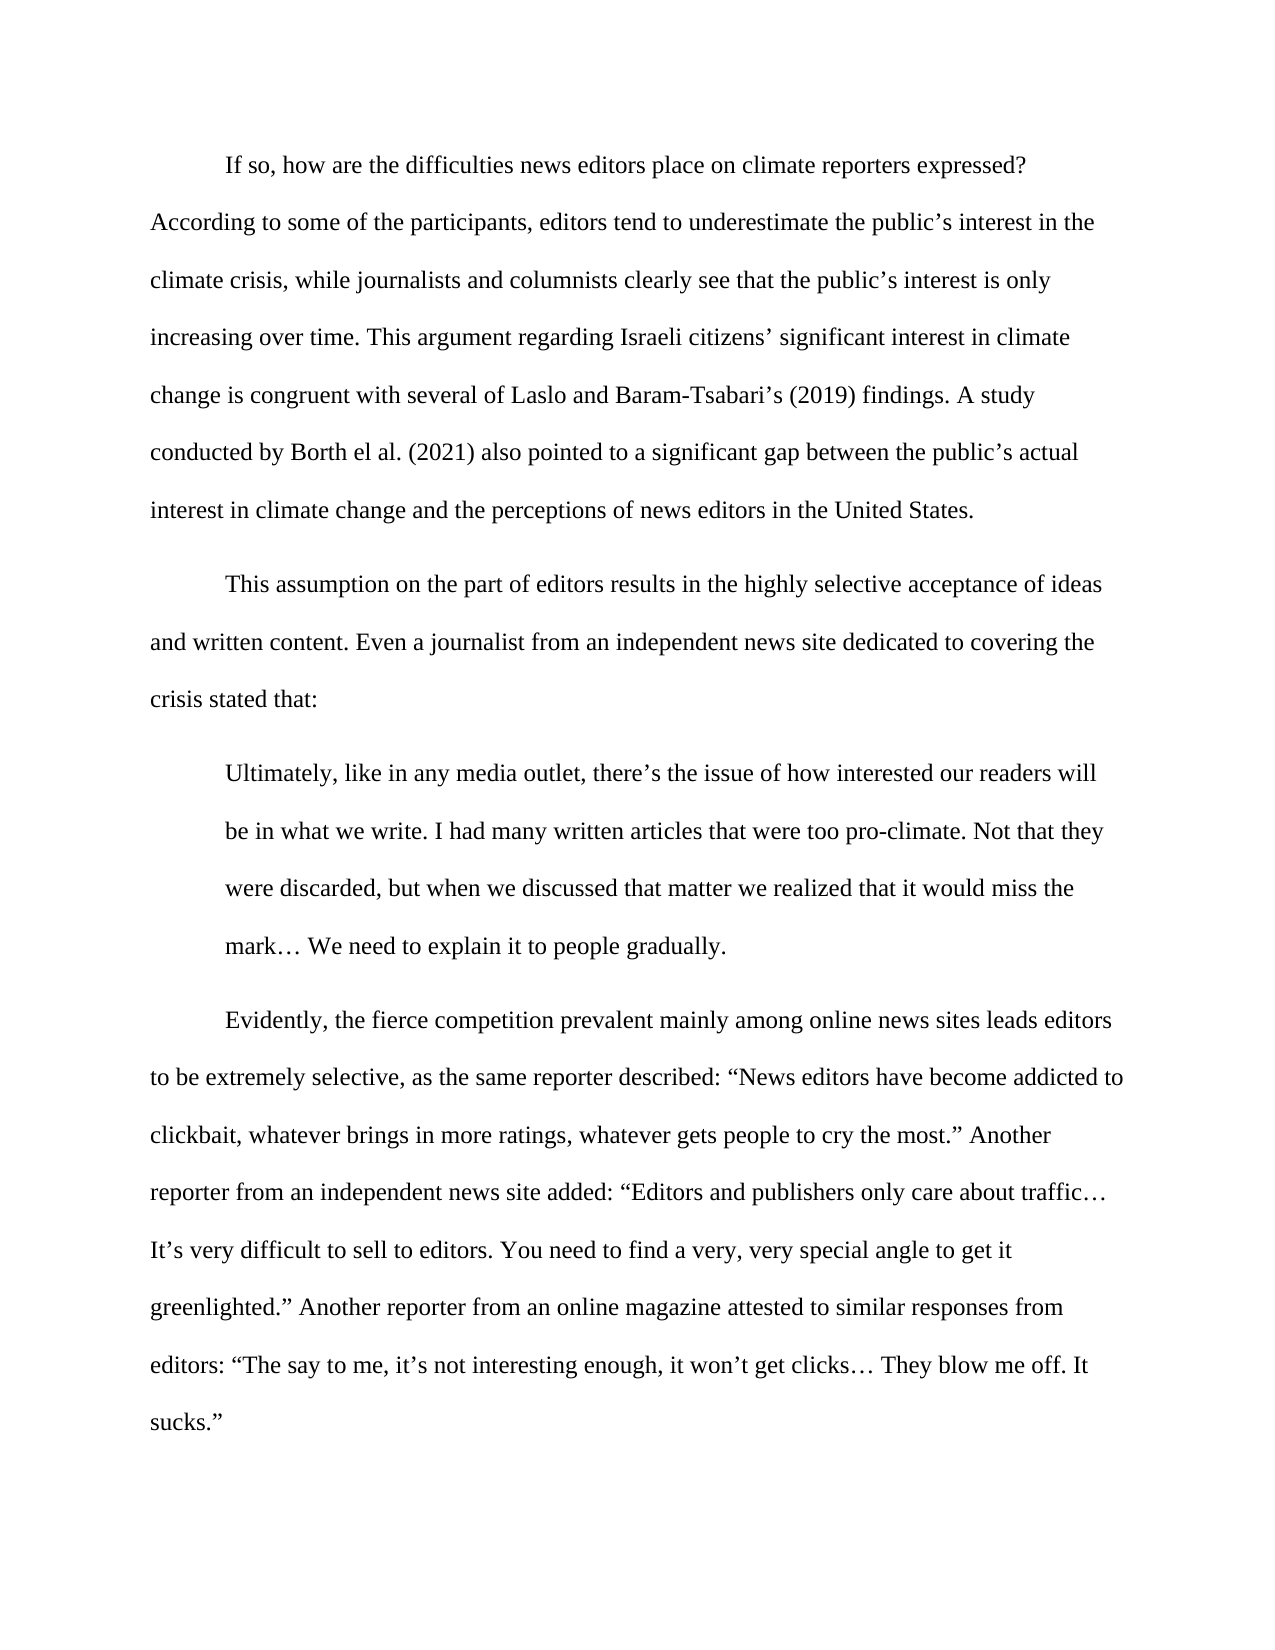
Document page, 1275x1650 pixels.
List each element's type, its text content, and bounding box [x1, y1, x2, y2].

text If so, how are the difficulties news editors place on climate reporters expressed? According to some of the participants, editors tend to underestimate the public’s interest in the climate crisis, while journalists and columnists clearly see that the public’s interest is only increasing over time. This argument regarding Israeli citizens’ significant interest in climate change is congruent with several of Laslo and Baram-Tsabari’s (2019) findings. A study conducted by Borth el al. (2021) also pointed to a significant gap between the public’s actual interest in climate change and the perceptions of news editors in the United States. [150, 150, 1125, 524]
text This assumption on the part of editors results in the highly selective acceptance of ideas and written content. Even a journalist from an independent news site dedicated to covering the crisis stated that: [150, 569, 1125, 713]
text Evidently, the fierce competition prevalent mainly among online news sites leads editors to be extremely selective, as the same reporter described: “News editors have become addicted to clickbait, whatever brings in more ratings, whatever gets people to cry the most.” Another reporter from an independent news site added: “Editors and publishers only care about traffic… It’s very difficult to sell to editors. You need to find a very, very special angle to get it greenlighted.” Another reporter from an online magazine attested to similar responses from editors: “The say to me, it’s not interesting enough, it won’t get clicks… They blow me off. It sucks.” [150, 1005, 1125, 1436]
text Ultimately, like in any media outlet, there’s the issue of how interested our readers will be in what we write. I had many written articles that were too pro-climate. Not that they were discarded, but when we discussed that matter we realized that it would miss the mark… We need to explain it to people gradually. [225, 758, 1125, 959]
